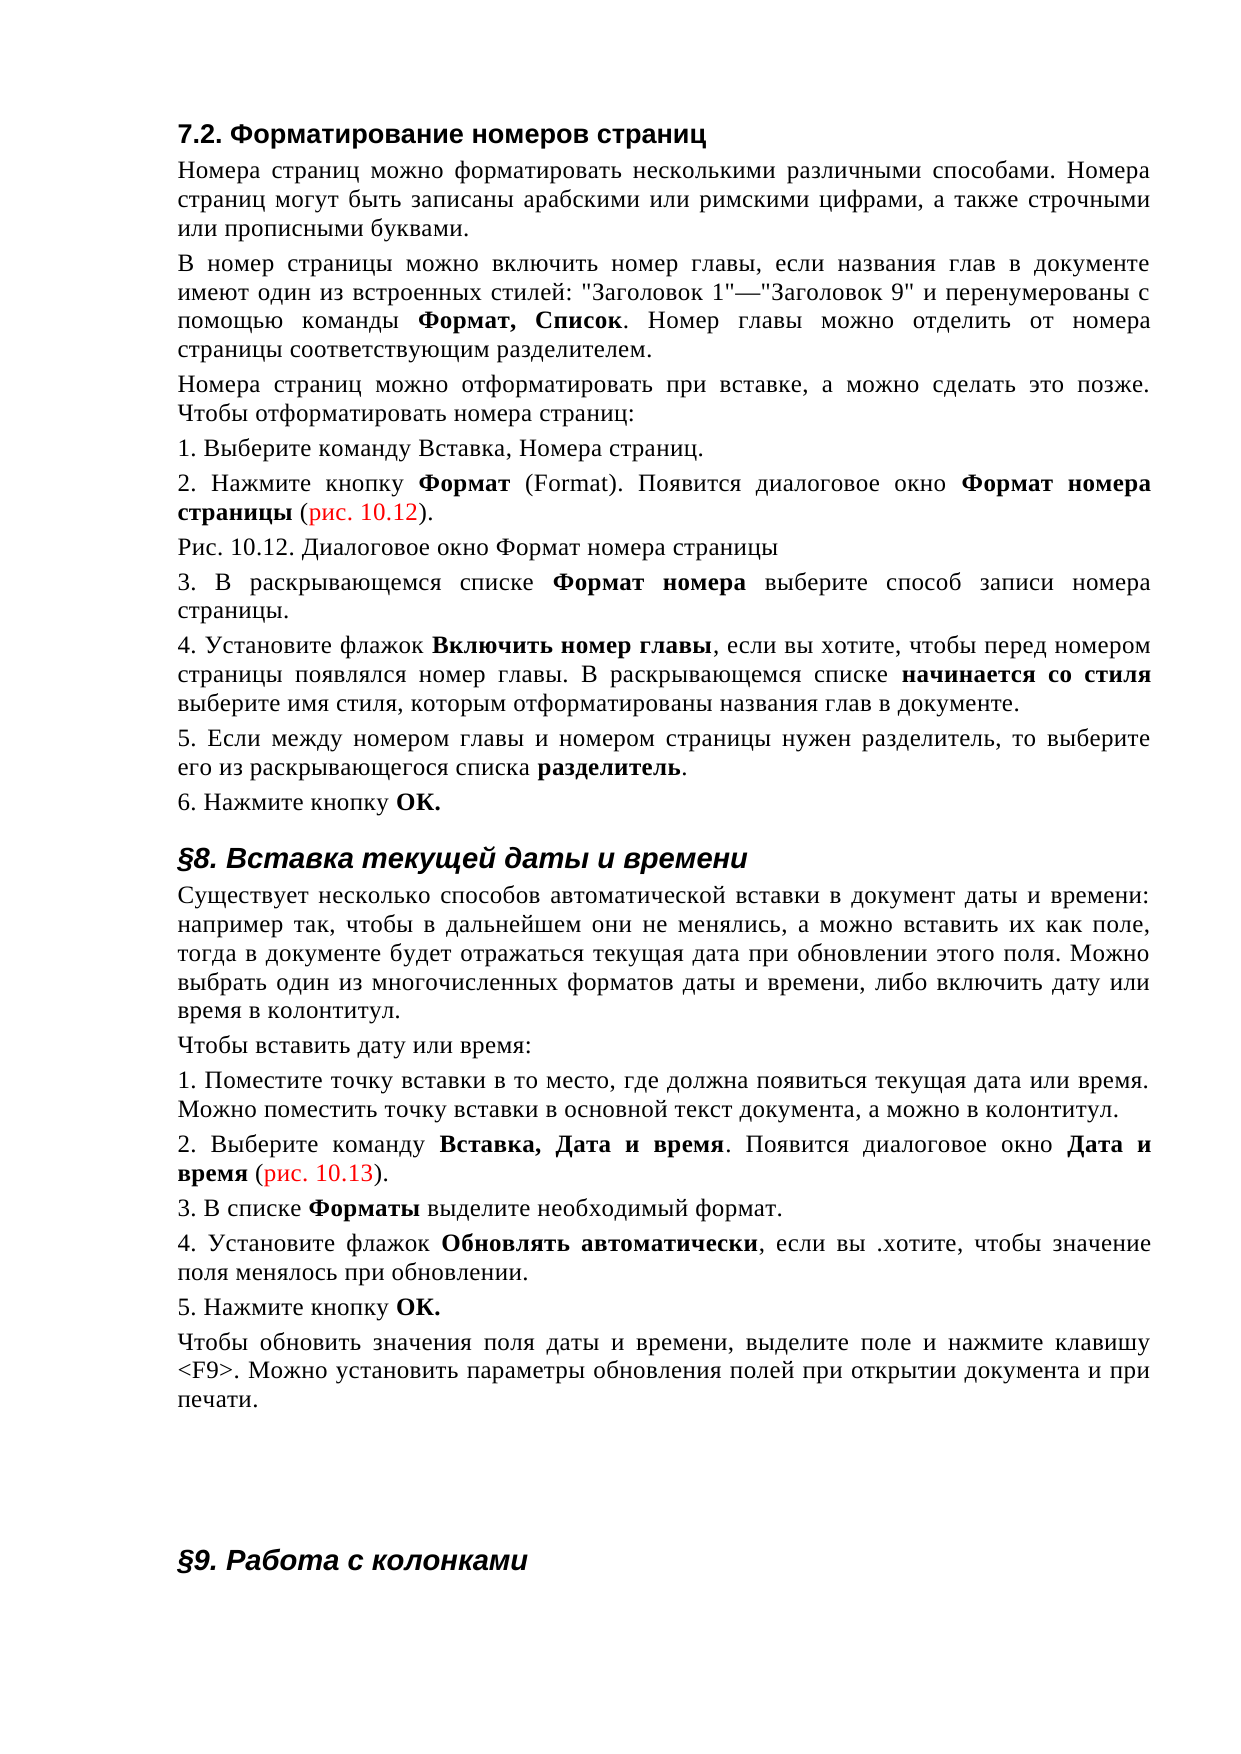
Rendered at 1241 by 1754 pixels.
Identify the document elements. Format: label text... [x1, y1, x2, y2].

text Номера страниц можно форматировать несколькими различными способами. Номера страниц могут быть записаны арабскими или римскими цифрами, а также строчными или прописными буквами. [177, 156, 1152, 242]
text 6. Нажмите кнопку ОК. [177, 787, 1152, 816]
text 1. Поместите точку вставки в то место, где должна появиться текущая дата или время. Можно поместить точку вставки в основной текст документа, а можно в колонтитул. [177, 1065, 1152, 1123]
text Существует несколько способов автоматической вставки в документ даты и времени: например так, чтобы в дальнейшем они не менялись, а можно вставить их как поле, тогда в документе будет отражаться текущая дата при обновлении этого поля. Можно выбрать один из многочисленных форматов даты и времени, либо включить дату или время в колонтитул. [177, 880, 1152, 1024]
text Рис. 10.12. Диалоговое окно Формат номера страницы [177, 532, 1152, 561]
text 4. Установите флажок Включить номер главы, если вы хотите, чтобы перед номером страницы появлялся номер главы. В раскрывающемся списке начинается со стиля выберите имя стиля, которым отформатированы названия глав в документе. [177, 631, 1152, 717]
text 1. Выберите команду Вставка, Номера страниц. [177, 433, 1152, 462]
text 2. Нажмите кнопку Формат (Format). Появится диалоговое окно Формат номера страницы (рис. 10.12). [177, 468, 1152, 526]
subtitle Вставка текущей даты и времени [177, 841, 1152, 874]
text Номера страниц можно отформатировать при вставке, а можно сделать это позже. Чтобы отформатировать номера страниц: [177, 369, 1152, 427]
text 3. В раскрывающемся списке Формат номера выберите способ записи номера страницы. [177, 567, 1152, 624]
text 3. В списке Форматы выделите необходимый формат. [177, 1193, 1152, 1222]
text 4. Установите флажок Обновлять автоматически, если вы .хотите, чтобы значение поля менялось при обновлении. [177, 1228, 1152, 1285]
text Чтобы обновить значения поля даты и времени, выделите поле и нажмите клавишу <F9>. Можно установить параметры обновления полей при открытии документа и при печати. [177, 1327, 1152, 1413]
text 5. Нажмите кнопку ОК. [177, 1292, 1152, 1320]
text 2. Выберите команду Вставка, Дата и время. Появится диалоговое окно Дата и время (рис. 10.13). [177, 1129, 1152, 1187]
subtitle Работа с колонками [177, 1543, 1152, 1576]
text 5. Если между номером главы и номером страницы нужен разделитель, то выберите его из раскрывающегося списка разделитель. [177, 723, 1152, 781]
text Чтобы вставить дату или время: [177, 1030, 1152, 1059]
subtitle Форматирование номеров страниц [177, 118, 1152, 149]
text В номер страницы можно включить номер главы, если названия глав в документе имеют один из встроенных стилей: "Заголовок 1"—"Заголовок 9" и перенумерованы с помощью команды Формат, Список. Номер главы можно отделить от номера страницы соответствующим разделителем. [177, 248, 1152, 363]
